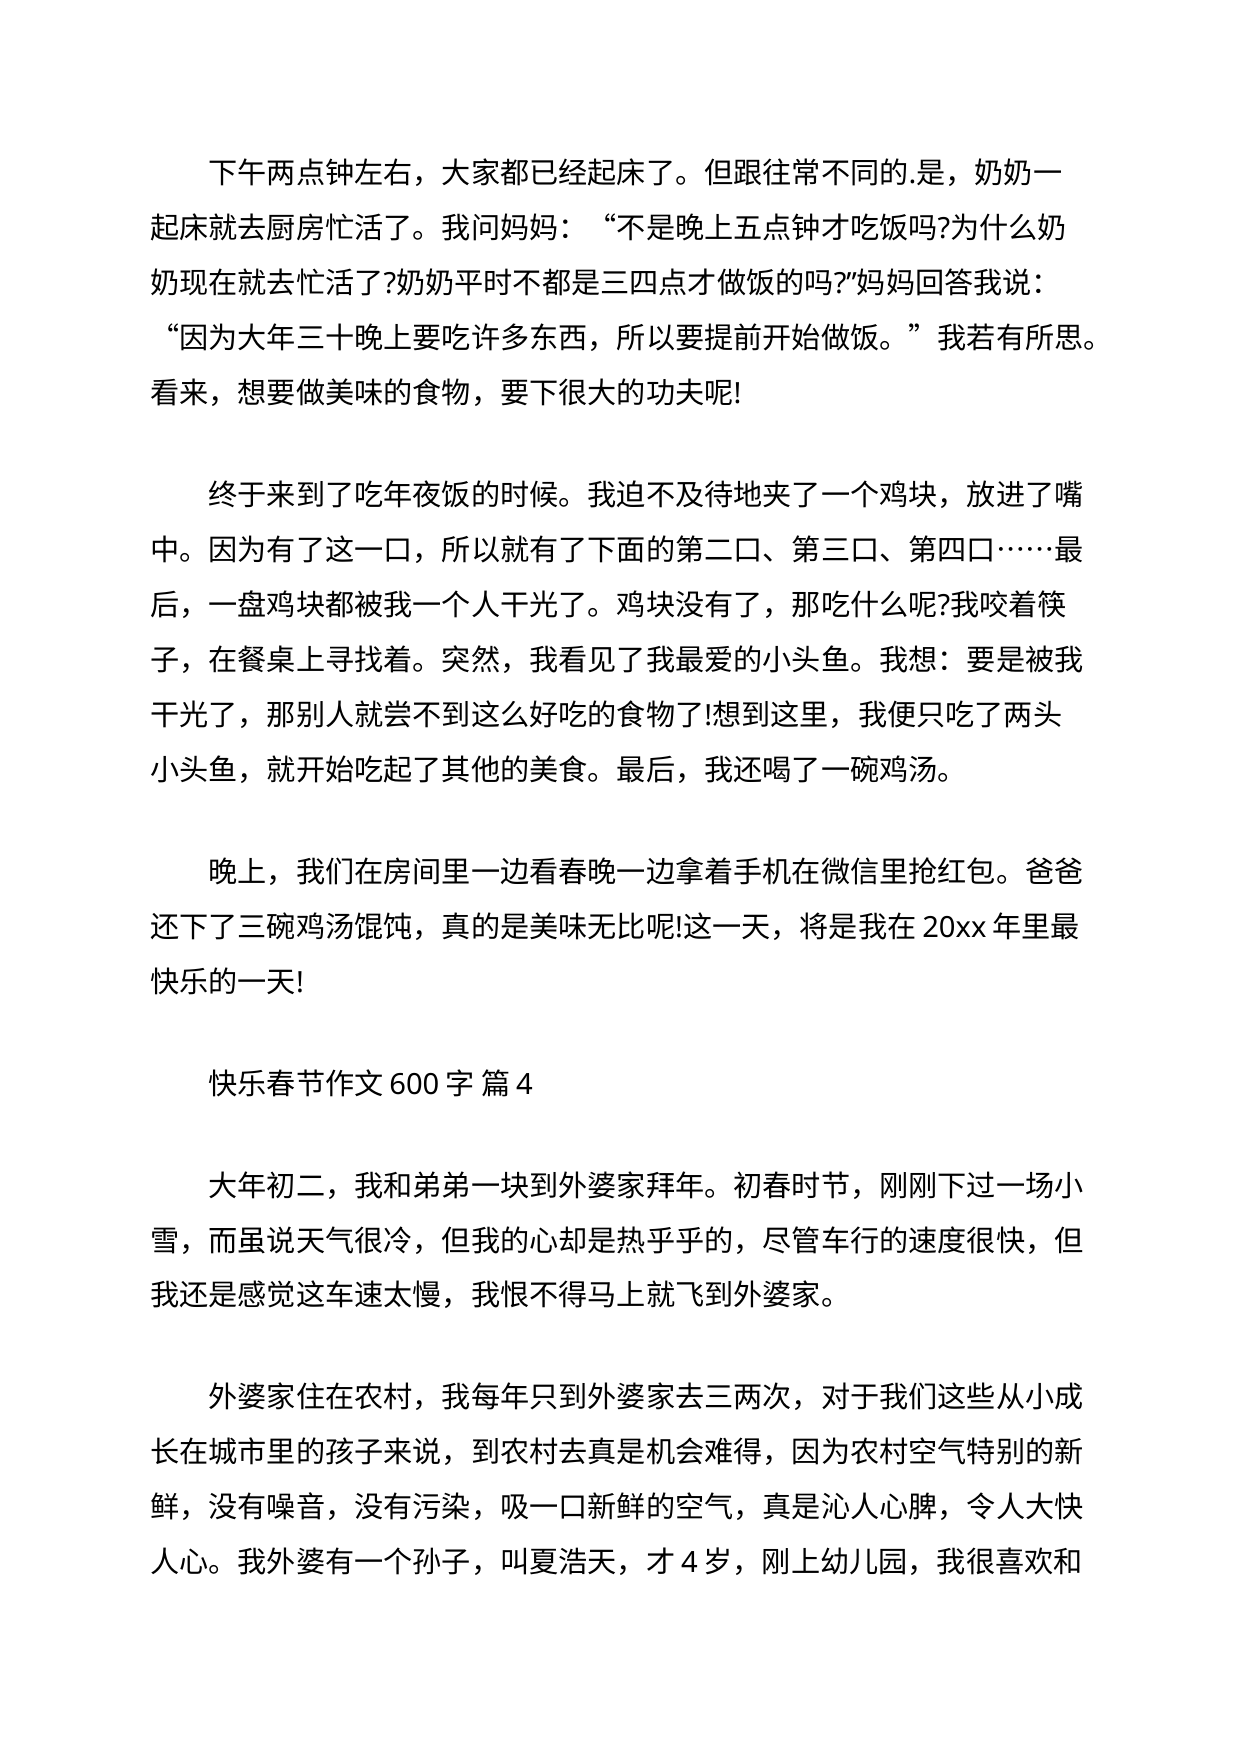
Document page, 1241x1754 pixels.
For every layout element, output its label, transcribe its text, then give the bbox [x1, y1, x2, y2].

text 大年初二，我和弟弟一块到外婆家拜年。初春时节，刚刚下过一场小雪，而虽说天气很冷，但我的心却是热乎乎的，尽管车行的速度很快，但我还是感觉这车速太慢，我恨不得马上就飞到外婆家。 [150, 1162, 1090, 1314]
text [150, 1374, 1090, 1581]
text 快乐春节作文600字 篇4 [150, 1060, 1090, 1103]
text 下午两点钟左右，大家都已经起床了。但跟往常不同的.是，奶奶一起床就去厨房忙活了。我问妈妈：“不是晚上五点钟才吃饭吗?为什么奶奶现在就去忙活了?奶奶平时不都是三四点才做饭的吗?”妈妈回答我说：“因为大年三十晚上要吃许多东西，所以要提前开始做饭。”我若有所思。看来，想要做美味的食物，要下很大的功夫呢! [150, 150, 1090, 412]
text 终于来到了吃年夜饭的时候。我迫不及待地夹了一个鸡块，放进了嘴中。因为有了这一口，所以就有了下面的第二口、第三口、第四口……最后，一盘鸡块都被我一个人干光了。鸡块没有了，那吃什么呢?我咬着筷子，在餐桌上寻找着。突然，我看见了我最爱的小头鱼。我想：要是被我干光了，那别人就尝不到这么好吃的食物了!想到这里，我便只吃了两头小头鱼，就开始吃起了其他的美食。最后，我还喝了一碗鸡汤。 [150, 472, 1090, 789]
text 晚上，我们在房间里一边看春晚一边拿着手机在微信里抢红包。爸爸还下了三碗鸡汤馄饨，真的是美味无比呢!这一天，将是我在20xx年里最快乐的一天! [150, 848, 1090, 1001]
